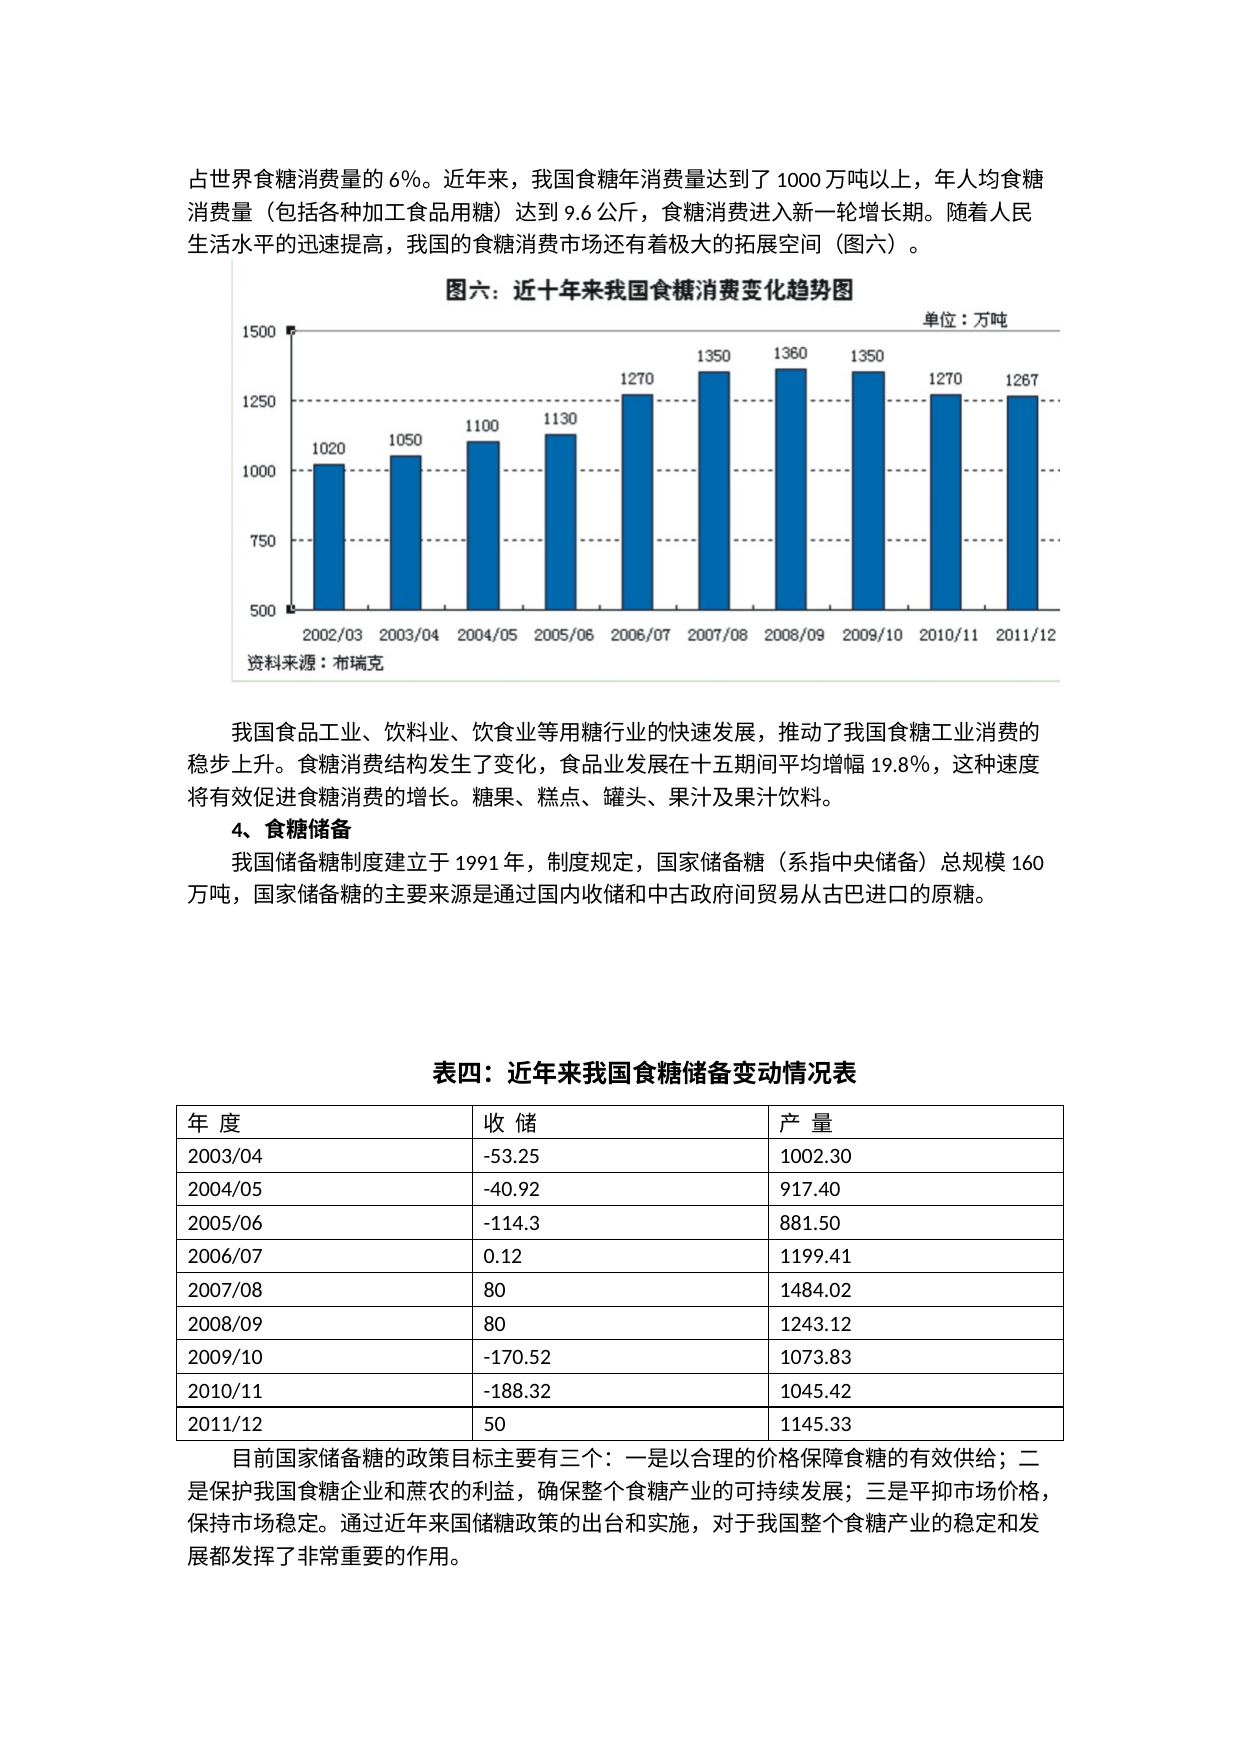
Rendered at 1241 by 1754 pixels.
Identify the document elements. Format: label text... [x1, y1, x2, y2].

table_cell 50 [473, 1408, 768, 1440]
table_cell 1145.33 [769, 1408, 1063, 1440]
table_cell -40.92 [473, 1173, 768, 1205]
table_cell -188.32 [473, 1374, 768, 1406]
table_cell 917.40 [769, 1173, 1063, 1205]
table_cell 2011/12 [177, 1408, 472, 1440]
table_cell -114.3 [473, 1206, 768, 1239]
text 4、食糖储备 [187, 812, 1053, 844]
table_cell 1002.30 [769, 1139, 1063, 1172]
table_cell 2004/05 [177, 1173, 472, 1205]
table_cell 2007/08 [177, 1273, 472, 1306]
table_cell 80 [473, 1273, 768, 1306]
table_cell 2003/04 [177, 1139, 472, 1172]
table_cell 1243.12 [769, 1307, 1063, 1339]
table_cell 1484.02 [769, 1273, 1063, 1306]
table_cell 1045.42 [769, 1374, 1063, 1406]
text 目前国家储备糖的政策目标主要有三个：一是以合理的价格保障食糖的有效供给；二是保护我国食糖企业和蔗农的利益，确保整个食糖产业的可持续发展；三是平抑市场价格，保持市场稳定。通过近年来国储糖政策的出台和实施，对于我国整个食糖产业的稳定和发展都发挥了非常重要的作用。 [187, 1441, 1053, 1571]
table_cell 1073.83 [769, 1340, 1063, 1373]
table_cell 2009/10 [177, 1340, 472, 1373]
picture [231, 259, 1061, 689]
table_cell 2010/11 [177, 1374, 472, 1406]
table_header 收 储 [473, 1106, 768, 1138]
table_cell 1199.41 [769, 1240, 1063, 1272]
table_cell -53.25 [473, 1139, 768, 1172]
table_cell 80 [473, 1307, 768, 1339]
text 我国食品工业、饮料业、饮食业等用糖行业的快速发展，推动了我国食糖工业消费的稳步上升。食糖消费结构发生了变化，食品业发展在十五期间平均增幅19.8％，这种速度将有效促进食糖消费的增长。糖果、糕点、罐头、果汁及果汁饮料。 [187, 714, 1053, 812]
table_cell 2006/07 [177, 1240, 472, 1272]
table_cell 2008/09 [177, 1307, 472, 1339]
text 我国储备糖制度建立于1991年，制度规定，国家储备糖（系指中央储备）总规模160万吨，国家储备糖的主要来源是通过国内收储和中古政府间贸易从古巴进口的原糖。 [187, 844, 1053, 909]
table_cell 2005/06 [177, 1206, 472, 1239]
text 表四：近年来我国食糖储备变动情况表 [187, 1039, 1053, 1104]
table_cell -170.52 [473, 1340, 768, 1373]
table_header 产 量 [769, 1106, 1063, 1138]
table_cell 881.50 [769, 1206, 1063, 1239]
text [187, 162, 1053, 259]
table_cell 0.12 [473, 1240, 768, 1272]
table_header 年 度 [177, 1106, 472, 1138]
